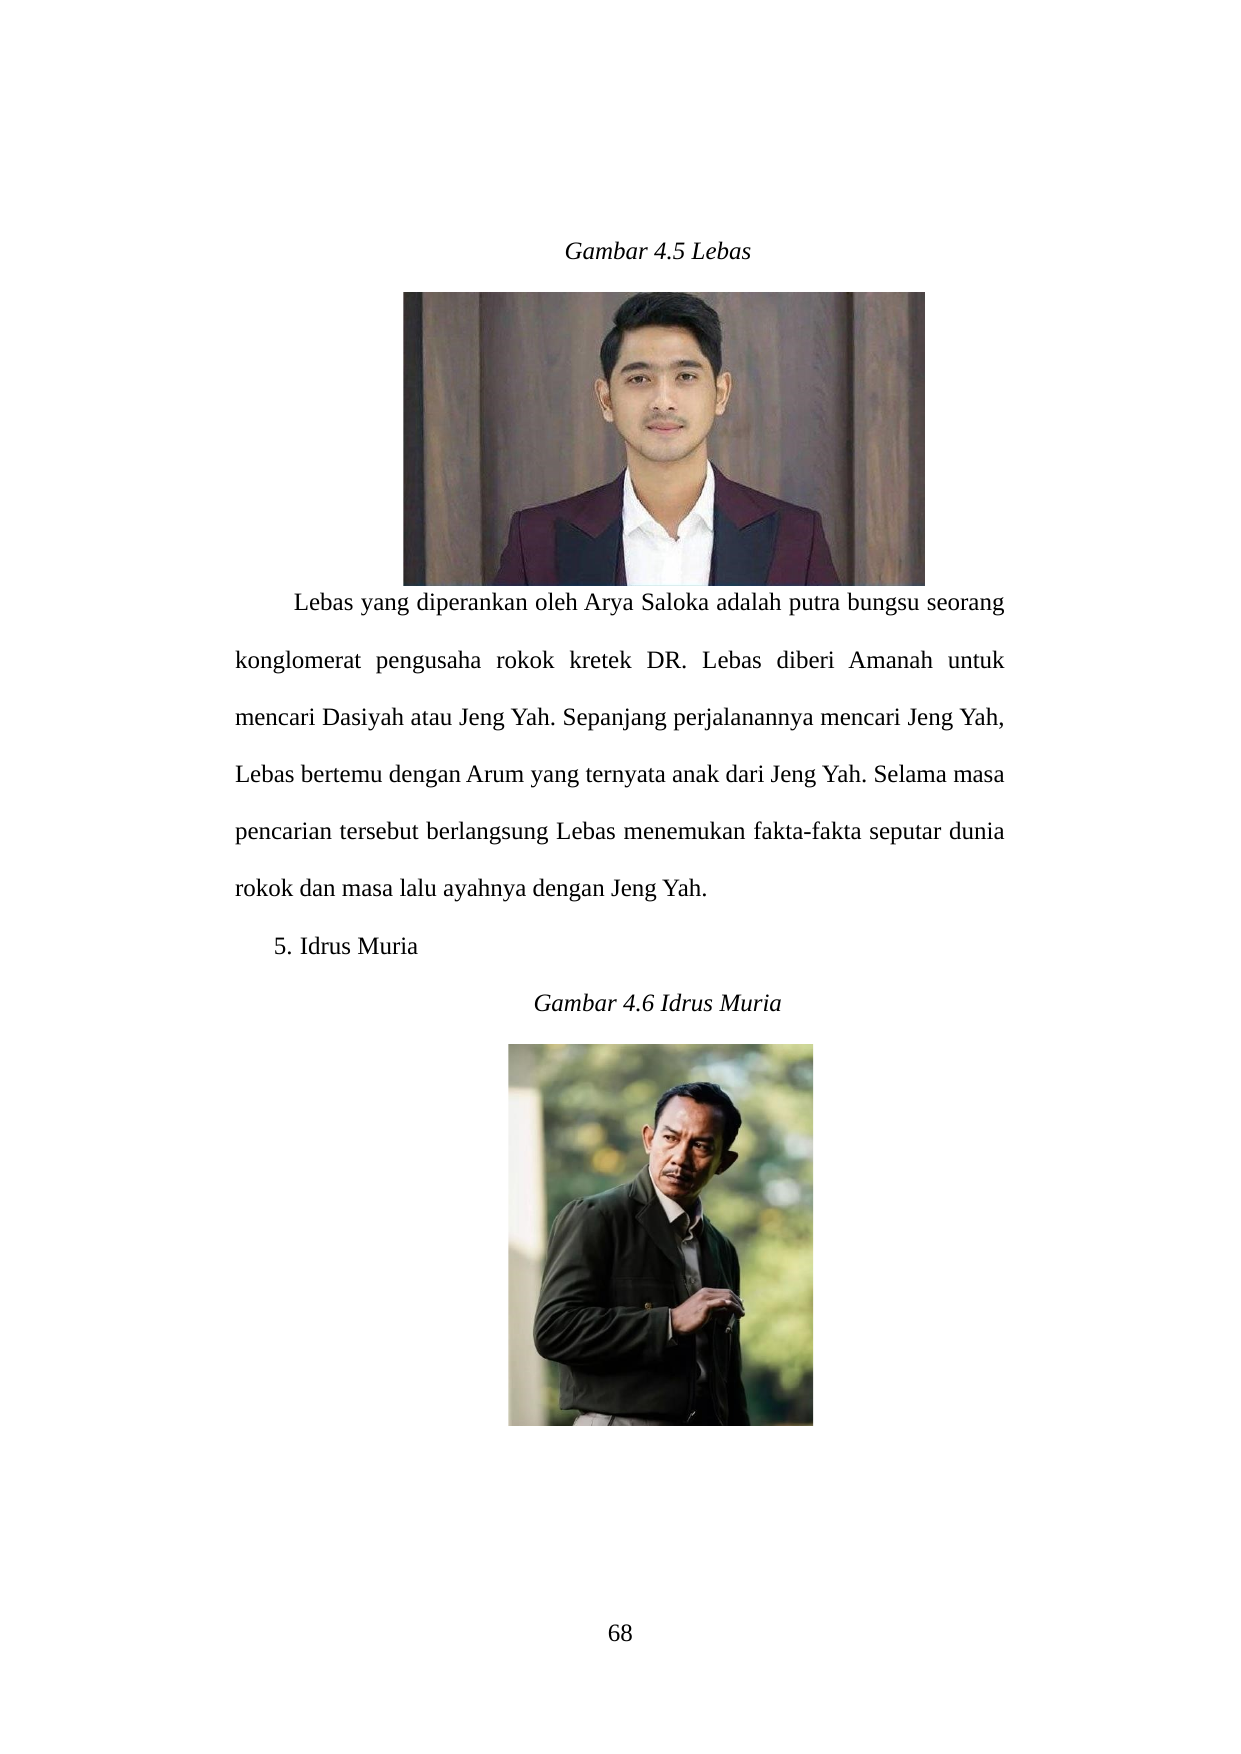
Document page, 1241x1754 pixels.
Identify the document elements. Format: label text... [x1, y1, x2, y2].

text 5. Idrus Muria [274, 931, 1005, 959]
picture [508, 1044, 814, 1426]
subtitle Gambar 4.6 Idrus Muria [336, 988, 979, 1017]
picture [403, 292, 925, 586]
text Lebas yang diperankan oleh Arya Saloka adalah putra bungsu seorang konglomerat pengusaha rokok kretek DR. Lebas diberi Amanah untuk mencari Dasiyah atau Jeng Yah. Sepanjang perjalanannya mencari Jeng Yah, Lebas bertemu dengan Arum yang ternyata anak dari Jeng Yah. Selama masa pencarian tersebut berlangsung Lebas menemukan fakta-fakta seputar dunia rokok dan masa lalu ayahnya dengan Jeng Yah. [235, 587, 1005, 902]
subtitle Gambar 4.5 Lebas [336, 236, 979, 265]
